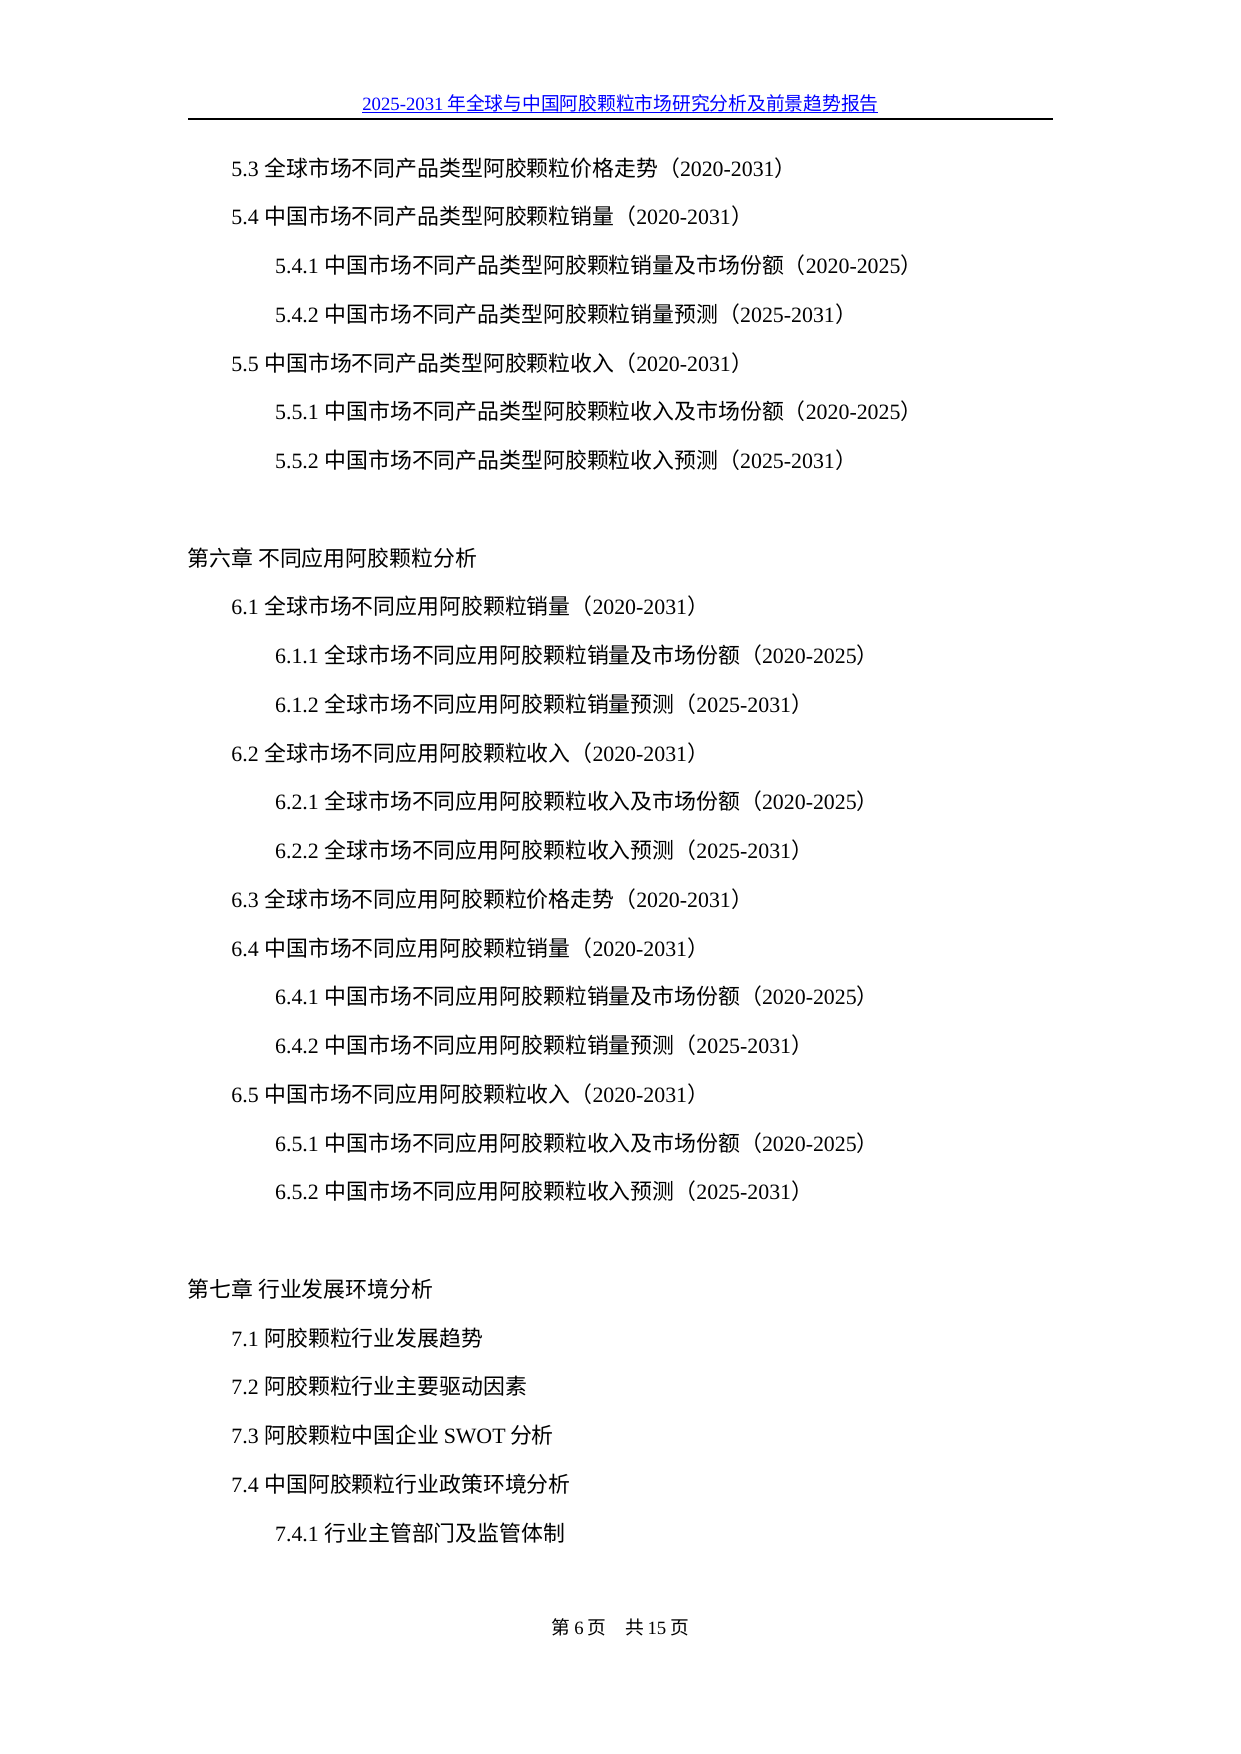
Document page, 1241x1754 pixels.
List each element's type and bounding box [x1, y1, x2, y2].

text [187, 150, 1053, 1548]
